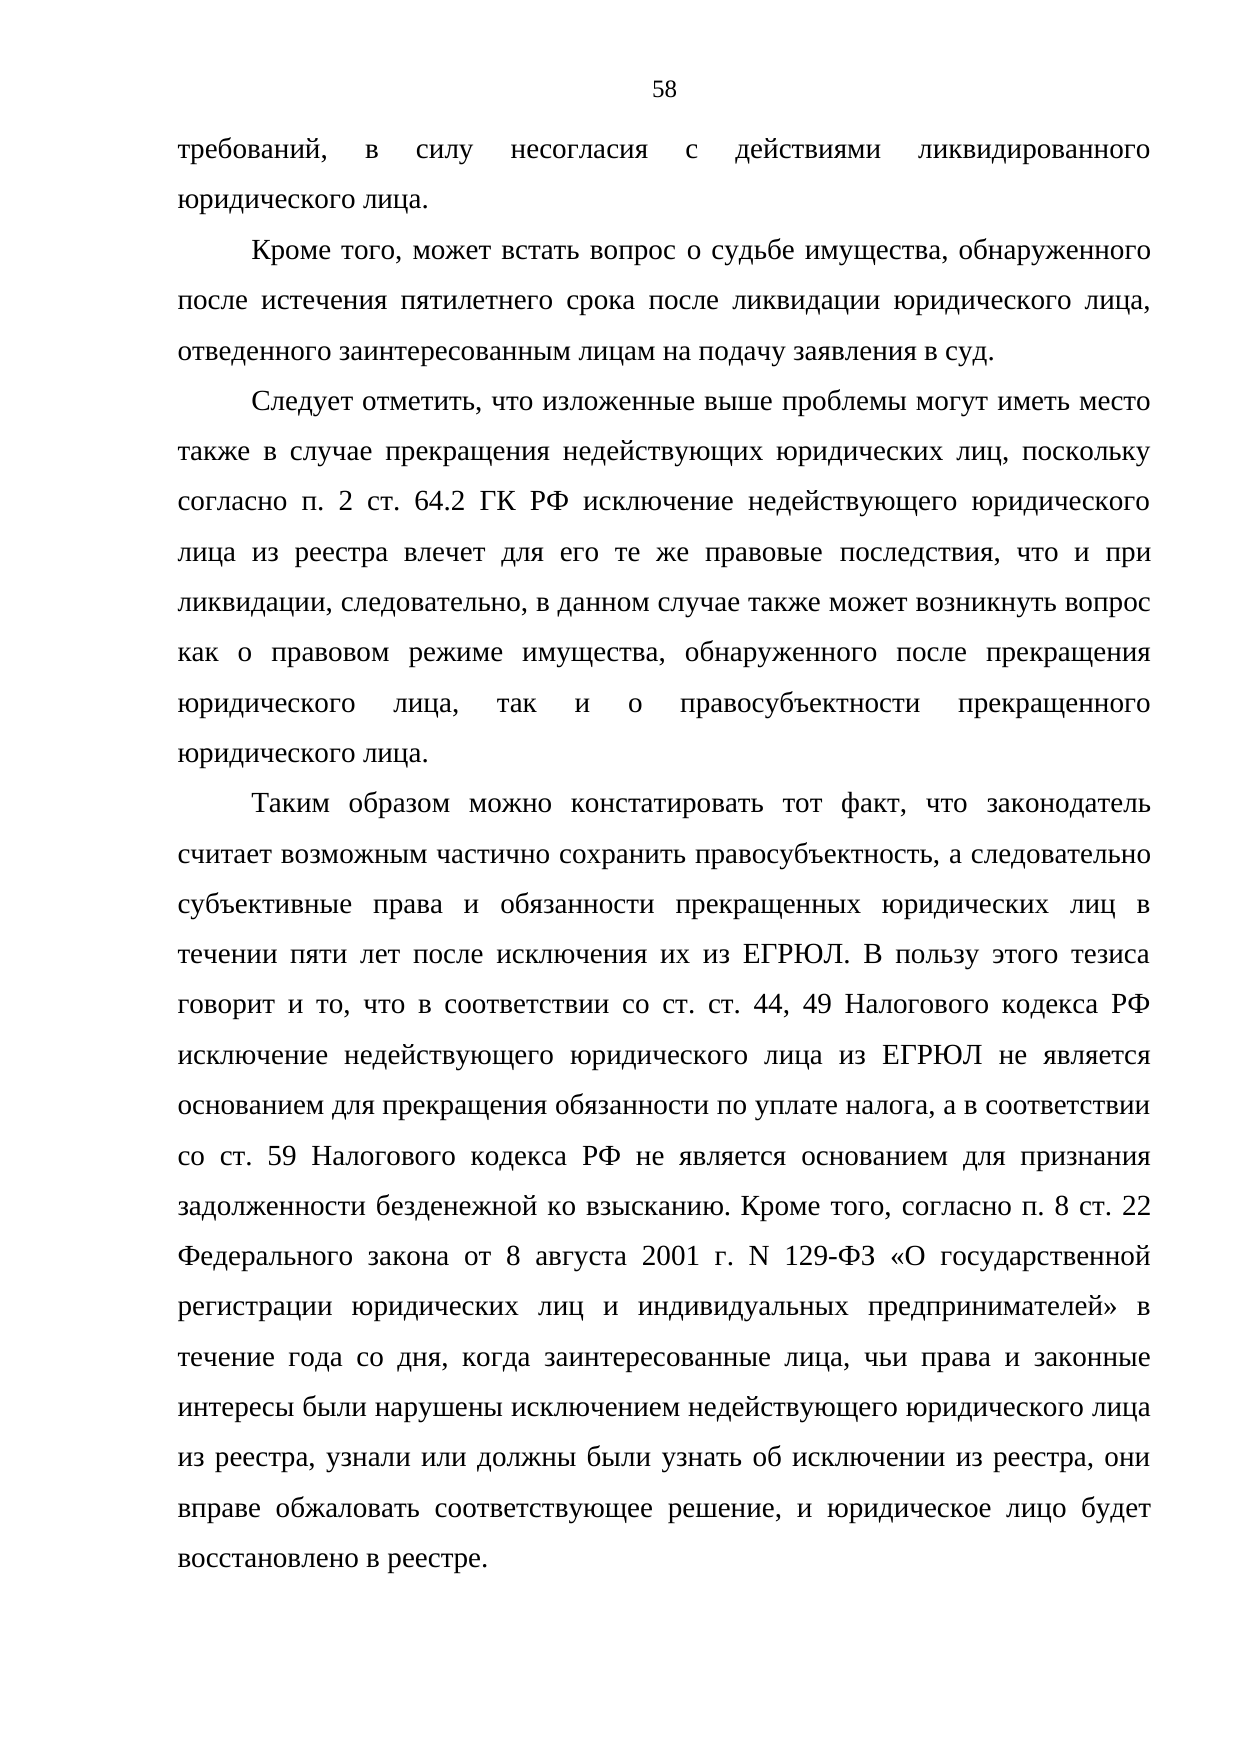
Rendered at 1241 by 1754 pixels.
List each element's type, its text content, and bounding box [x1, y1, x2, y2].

text Следует отметить, что изложенные выше проблемы могут иметь место также в случае прекращения недействующих юридических лиц, поскольку согласно п. 2 ст. 64.2 ГК РФ исключение недействующего юридического лица из реестра влечет для его те же правовые последствия, что и при ликвидации, следовательно, в данном случае также может возникнуть вопрос как о правовом режиме имущества, обнаруженного после прекращения юридического лица, так и о правосубъектности прекращенного юридического лица. [177, 383, 1152, 769]
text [177, 131, 1152, 215]
text Таким образом можно констатировать тот факт, что законодатель считает возможным частично сохранить правосубъектность, а следовательно субъективные права и обязанности прекращенных юридических лиц в течении пяти лет после исключения их из ЕГРЮЛ. В пользу этого тезиса говорит и то, что в соответствии со ст. ст. 44, 49 Налогового кодекса РФ исключение недействующего юридического лица из ЕГРЮЛ не является основанием для прекращения обязанности по уплате налога, а в соответствии со ст. 59 Налогового кодекса РФ не является основанием для признания задолженности безденежной ко взысканию. Кроме того, согласно п. 8 ст. 22 Федерального закона от 8 августа 2001 г. N 129-ФЗ «О государственной регистрации юридических лиц и индивидуальных предпринимателей» в течение года со дня, когда заинтересованные лица, чьи права и законные интересы были нарушены исключением недействующего юридического лица из реестра, узнали или должны были узнать об исключении из реестра, они вправе обжаловать соответствующее решение, и юридическое лицо будет восстановлено в реестре. [177, 785, 1152, 1574]
text Кроме того, может встать вопрос о судьбе имущества, обнаруженного после истечения пятилетнего срока после ликвидации юридического лица, отведенного заинтересованным лицам на подачу заявления в суд. [177, 232, 1152, 366]
